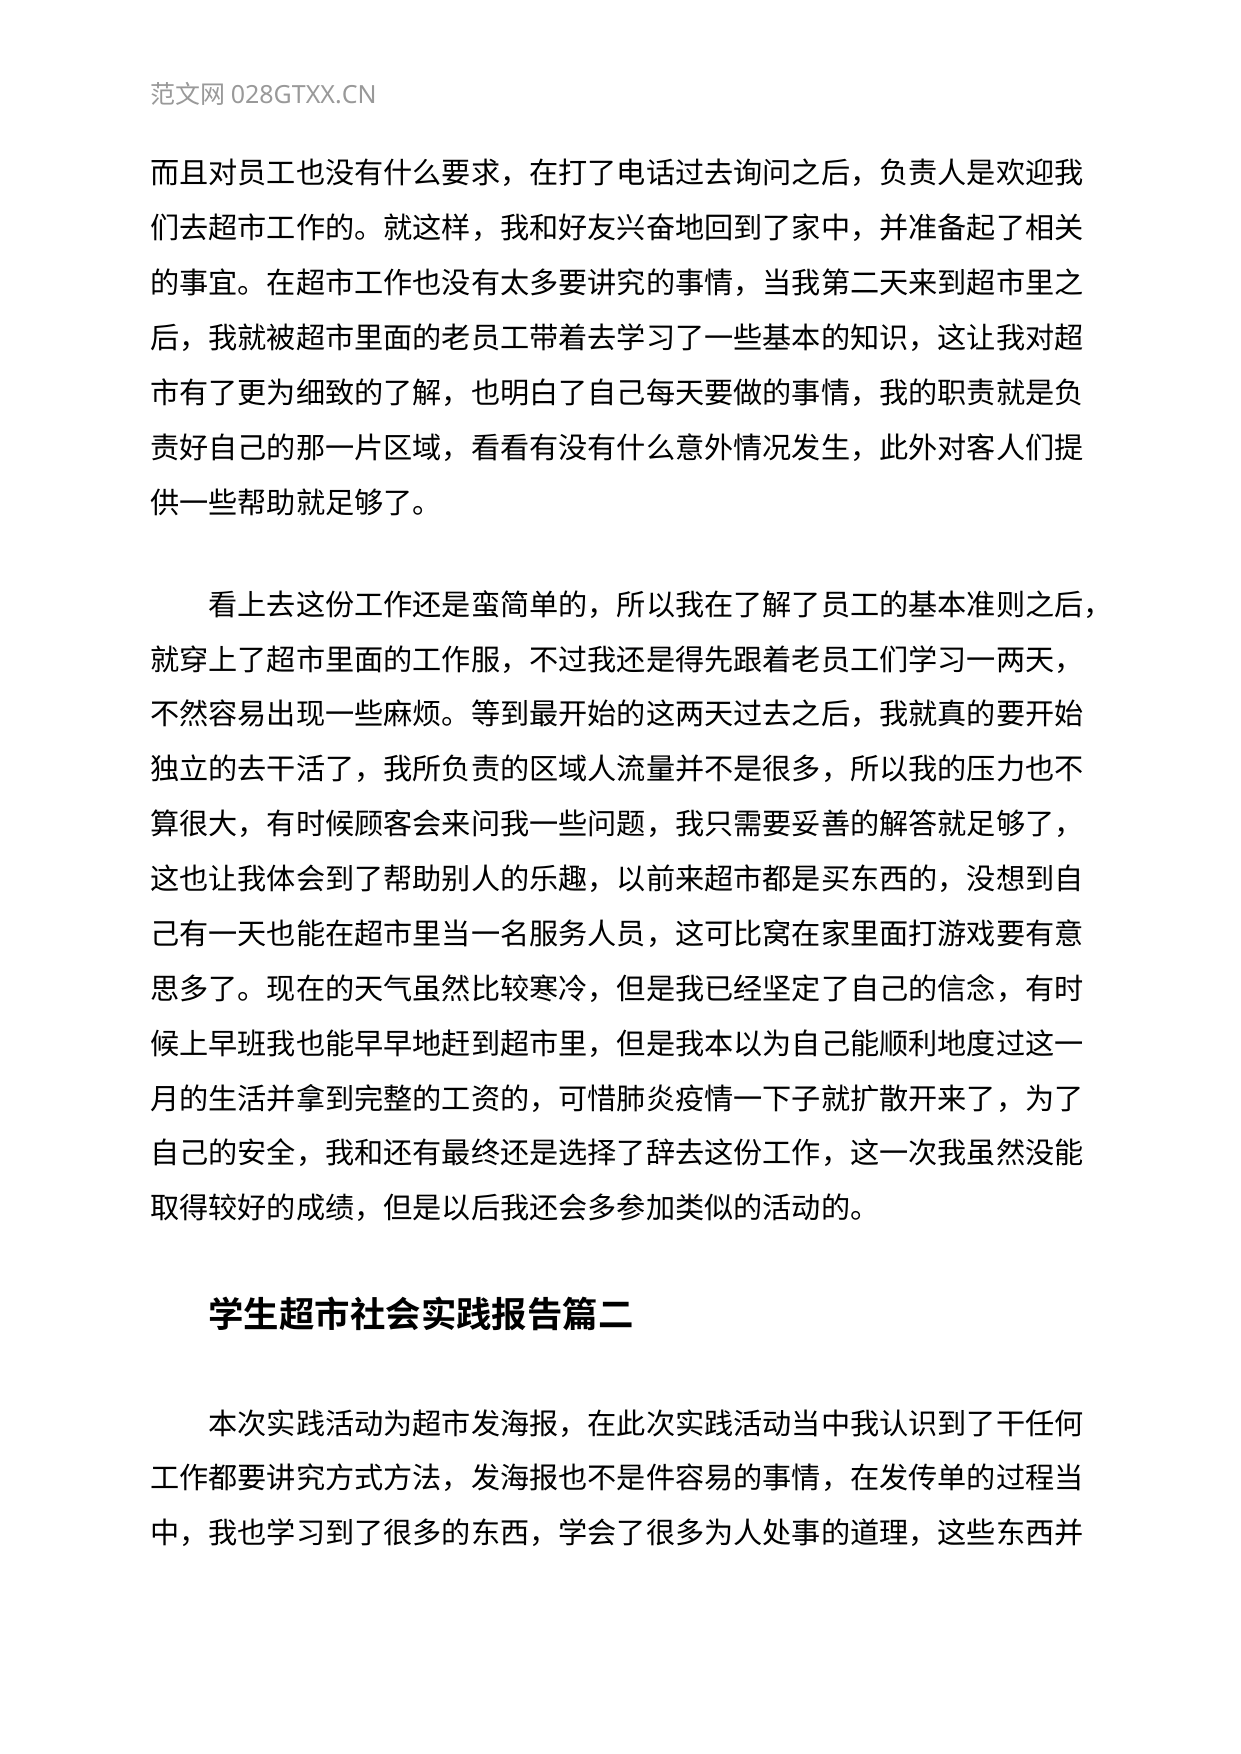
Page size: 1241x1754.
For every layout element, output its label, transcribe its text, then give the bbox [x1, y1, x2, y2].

text 学生超市社会实践报告篇二 [150, 1287, 1090, 1338]
text 看上去这份工作还是蛮简单的，所以我在了解了员工的基本准则之后，就穿上了超市里面的工作服，不过我还是得先跟着老员工们学习一两天，不然容易出现一些麻烦。等到最开始的这两天过去之后，我就真的要开始独立的去干活了，我所负责的区域人流量并不是很多，所以我的压力也不算很大，有时候顾客会来问我一些问题，我只需要妥善的解答就足够了，这也让我体会到了帮助别人的乐趣，以前来超市都是买东西的，没想到自己有一天也能在超市里当一名服务人员，这可比窝在家里面打游戏要有意思多了。现在的天气虽然比较寒冷，但是我已经坚定了自己的信念，有时候上早班我也能早早地赶到超市里，但是我本以为自己能顺利地度过这一月的生活并拿到完整的工资的，可惜肺炎疫情一下子就扩散开来了，为了自己的安全，我和还有最终还是选择了辞去这份工作，这一次我虽然没能取得较好的成绩，但是以后我还会多参加类似的活动的。 [150, 581, 1090, 1227]
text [150, 1400, 1090, 1552]
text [150, 150, 1090, 522]
